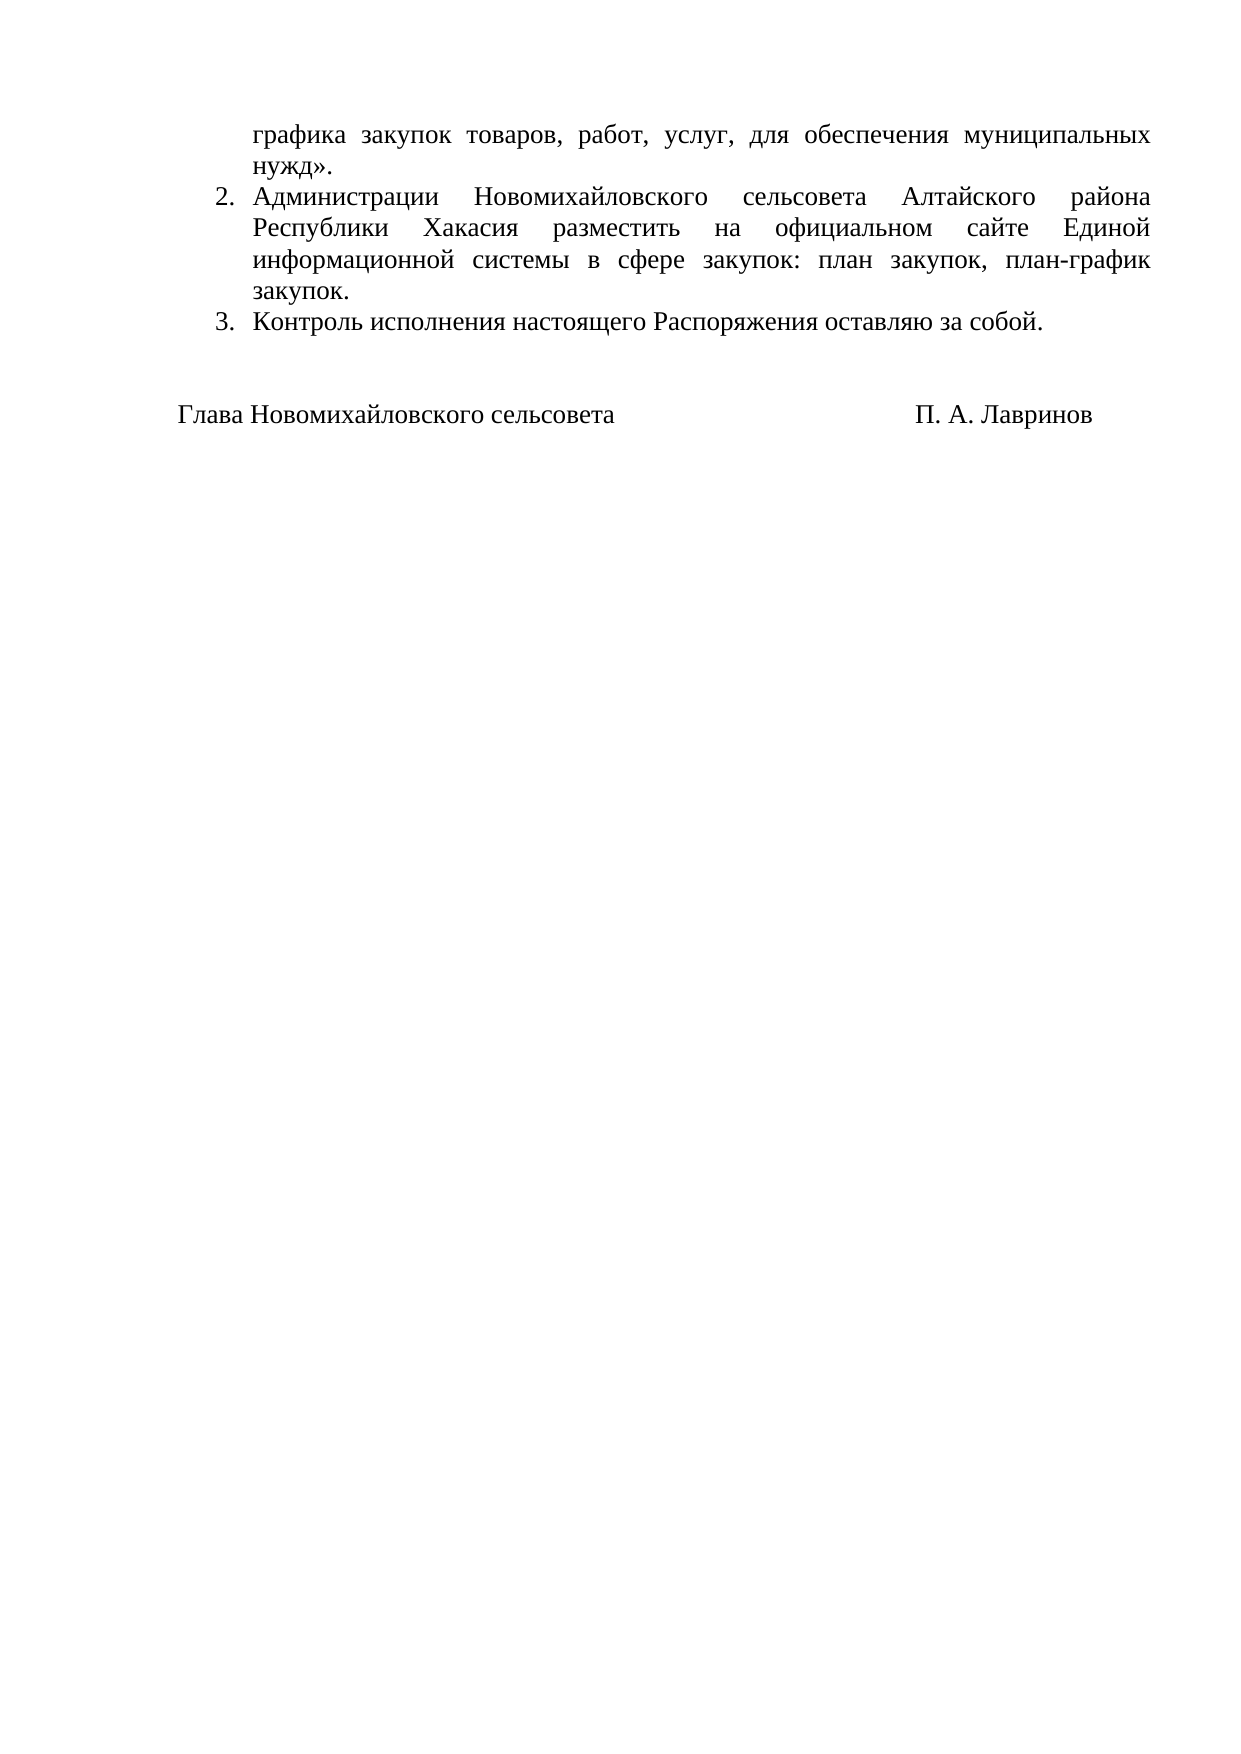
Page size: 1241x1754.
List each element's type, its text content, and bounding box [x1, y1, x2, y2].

list Администрации Новомихайловского сельсовета Алтайского района Республики Хакасия разместить на официальном сайте Единой информационной системы в сфере закупок: план закупок, план-график закупок. [215, 180, 1152, 305]
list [215, 118, 1152, 180]
text Глава Новомихайловского сельсовета П. А. Лавринов [177, 398, 1152, 429]
list Контроль исполнения настоящего Распоряжения оставляю за собой. [215, 305, 1152, 336]
